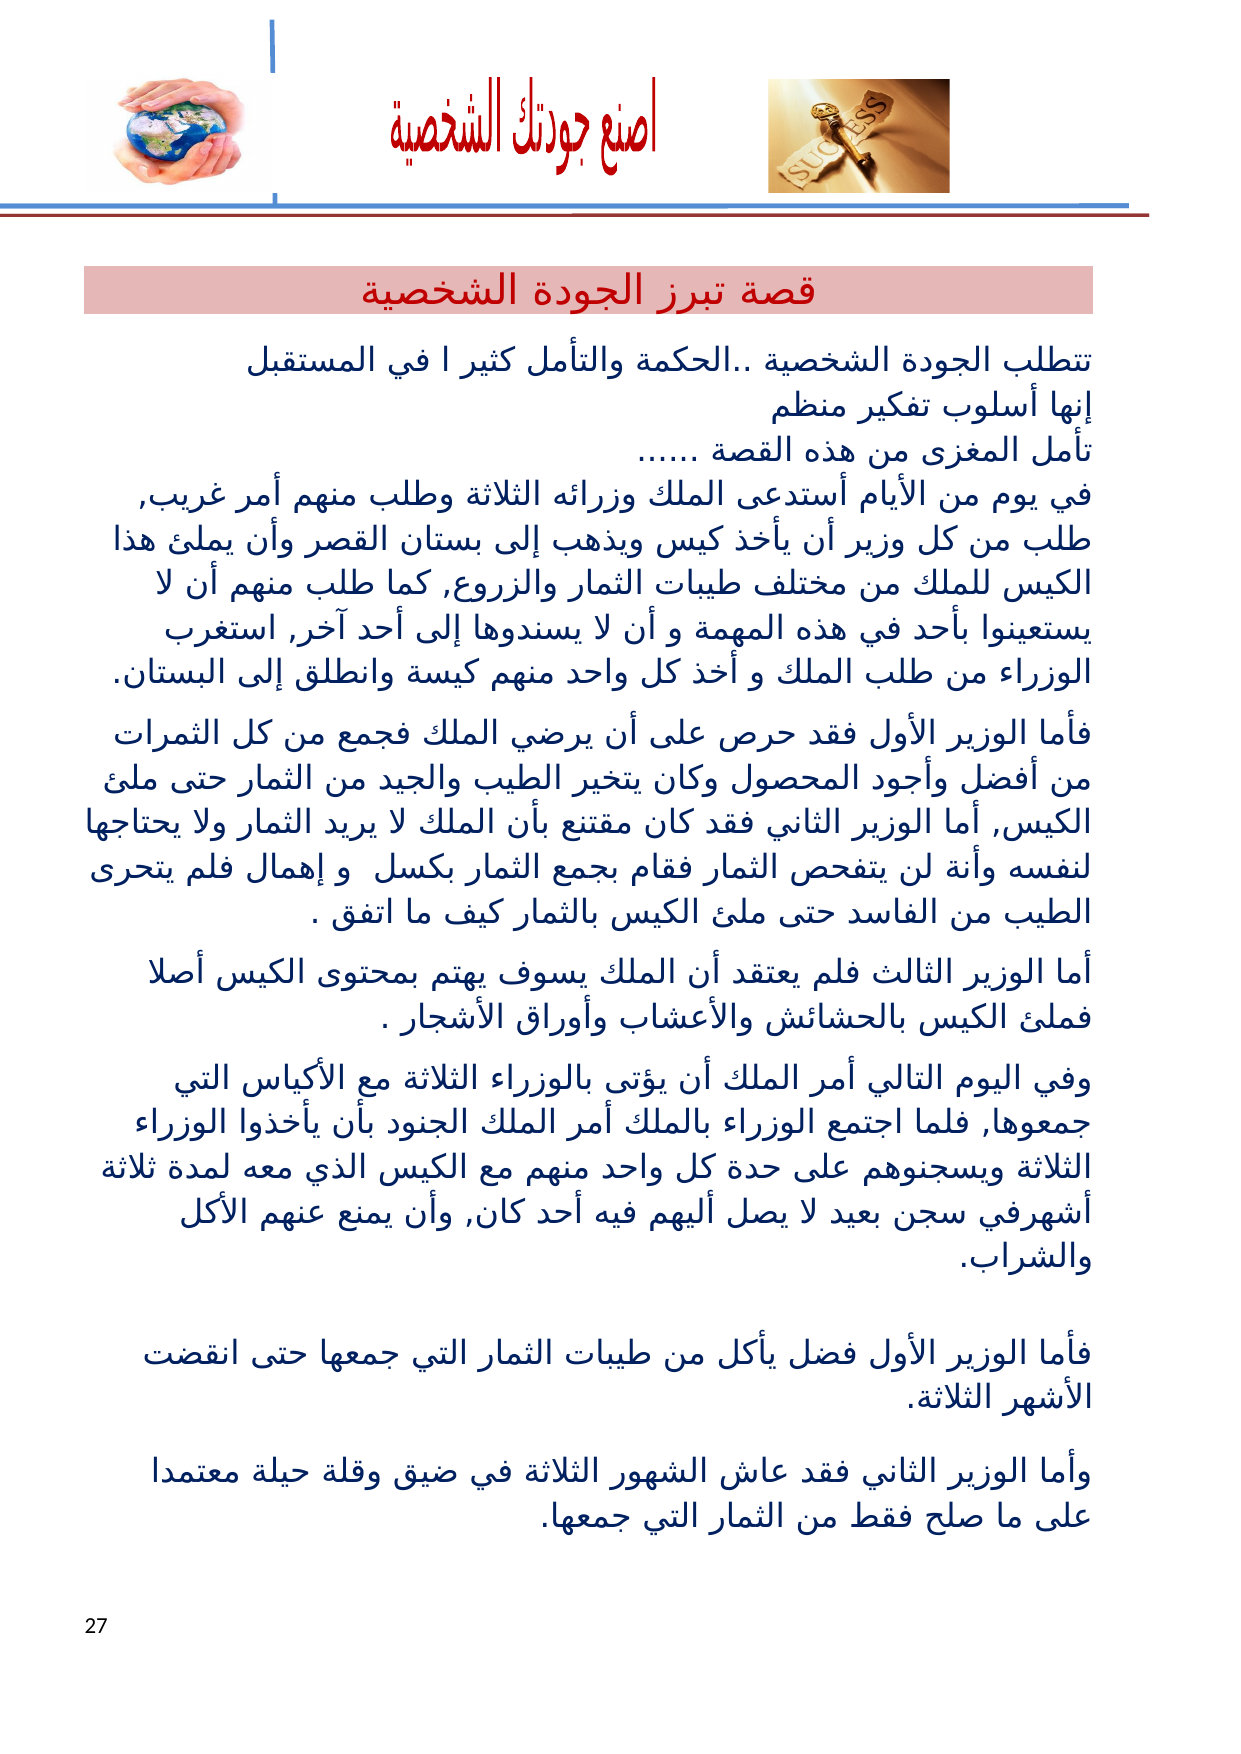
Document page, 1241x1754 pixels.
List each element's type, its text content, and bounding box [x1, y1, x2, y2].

text قصة تبرز الجودة الشخصية [84, 266, 1093, 314]
text وفي اليوم التالي أمر الملك أن يؤتى بالوزراء الثلاثة مع الأكياس التي جمعوها, فلما اجتمع الوزراء بالملك أمر الملك الجنود بأن يأخذوا الوزراء الثلاثة ويسجنوهم على حدة كل واحد منهم مع الكيس الذي معه لمدة ثلاثة أشهرفي سجن بعيد لا يصل أليهم فيه أحد كان, وأن يمنع عنهم الأكل والشراب. [84, 1058, 1093, 1276]
text تأمل المغزى من هذه القصة ...... [84, 430, 1093, 469]
text أما الوزير الثالث فلم يعتقد أن الملك يسوف يهتم بمحتوى الكيس أصلا فملئ الكيس بالحشائش والأعشاب وأوراق الأشجار . [84, 953, 1093, 1036]
text فأما الوزير الأول فضل يأكل من طيبات الثمار التي جمعها حتى انقضت الأشهر الثلاثة. [84, 1333, 1093, 1417]
text تتطلب الجودة الشخصية ..الحكمة والتأمل كثير ا في المستقبل [84, 341, 1093, 380]
picture [768, 79, 950, 193]
text إنها أسلوب تفكير منظم [84, 385, 1093, 424]
text في يوم من الأيام أستدعى الملك وزرائه الثلاثة وطلب منهم أمر غريب, طلب من كل وزير أن يأخذ كيس ويذهب إلى بستان القصر وأن يملئ هذا الكيس للملك من مختلف طيبات الثمار والزروع, كما طلب منهم أن لا يستعينوا بأحد في هذه المهمة و أن لا يسندوها إلى أحد آخر, استغرب الوزراء من طلب الملك و أخذ كل واحد منهم كيسة وانطلق إلى البستان. [84, 474, 1093, 692]
text فأما الوزير الأول فقد حرص على أن يرضي الملك فجمع من كل الثمرات من أفضل وأجود المحصول وكان يتخير الطيب والجيد من الثمار حتى ملئ الكيس, أما الوزير الثاني فقد كان مقتنع بأن الملك لا يريد الثمار ولا يحتاجها لنفسه وأنة لن يتفحص الثمار فقام بجمع الثمار بكسل و إهمال فلم يتحرى الطيب من الفاسد حتى ملئ الكيس بالثمار كيف ما اتفق . [84, 714, 1093, 931]
text وأما الوزير الثاني فقد عاش الشهور الثلاثة في ضيق وقلة حيلة معتمدا على ما صلح فقط من الثمار التي جمعها. [84, 1452, 1093, 1535]
picture [84, 73, 279, 193]
